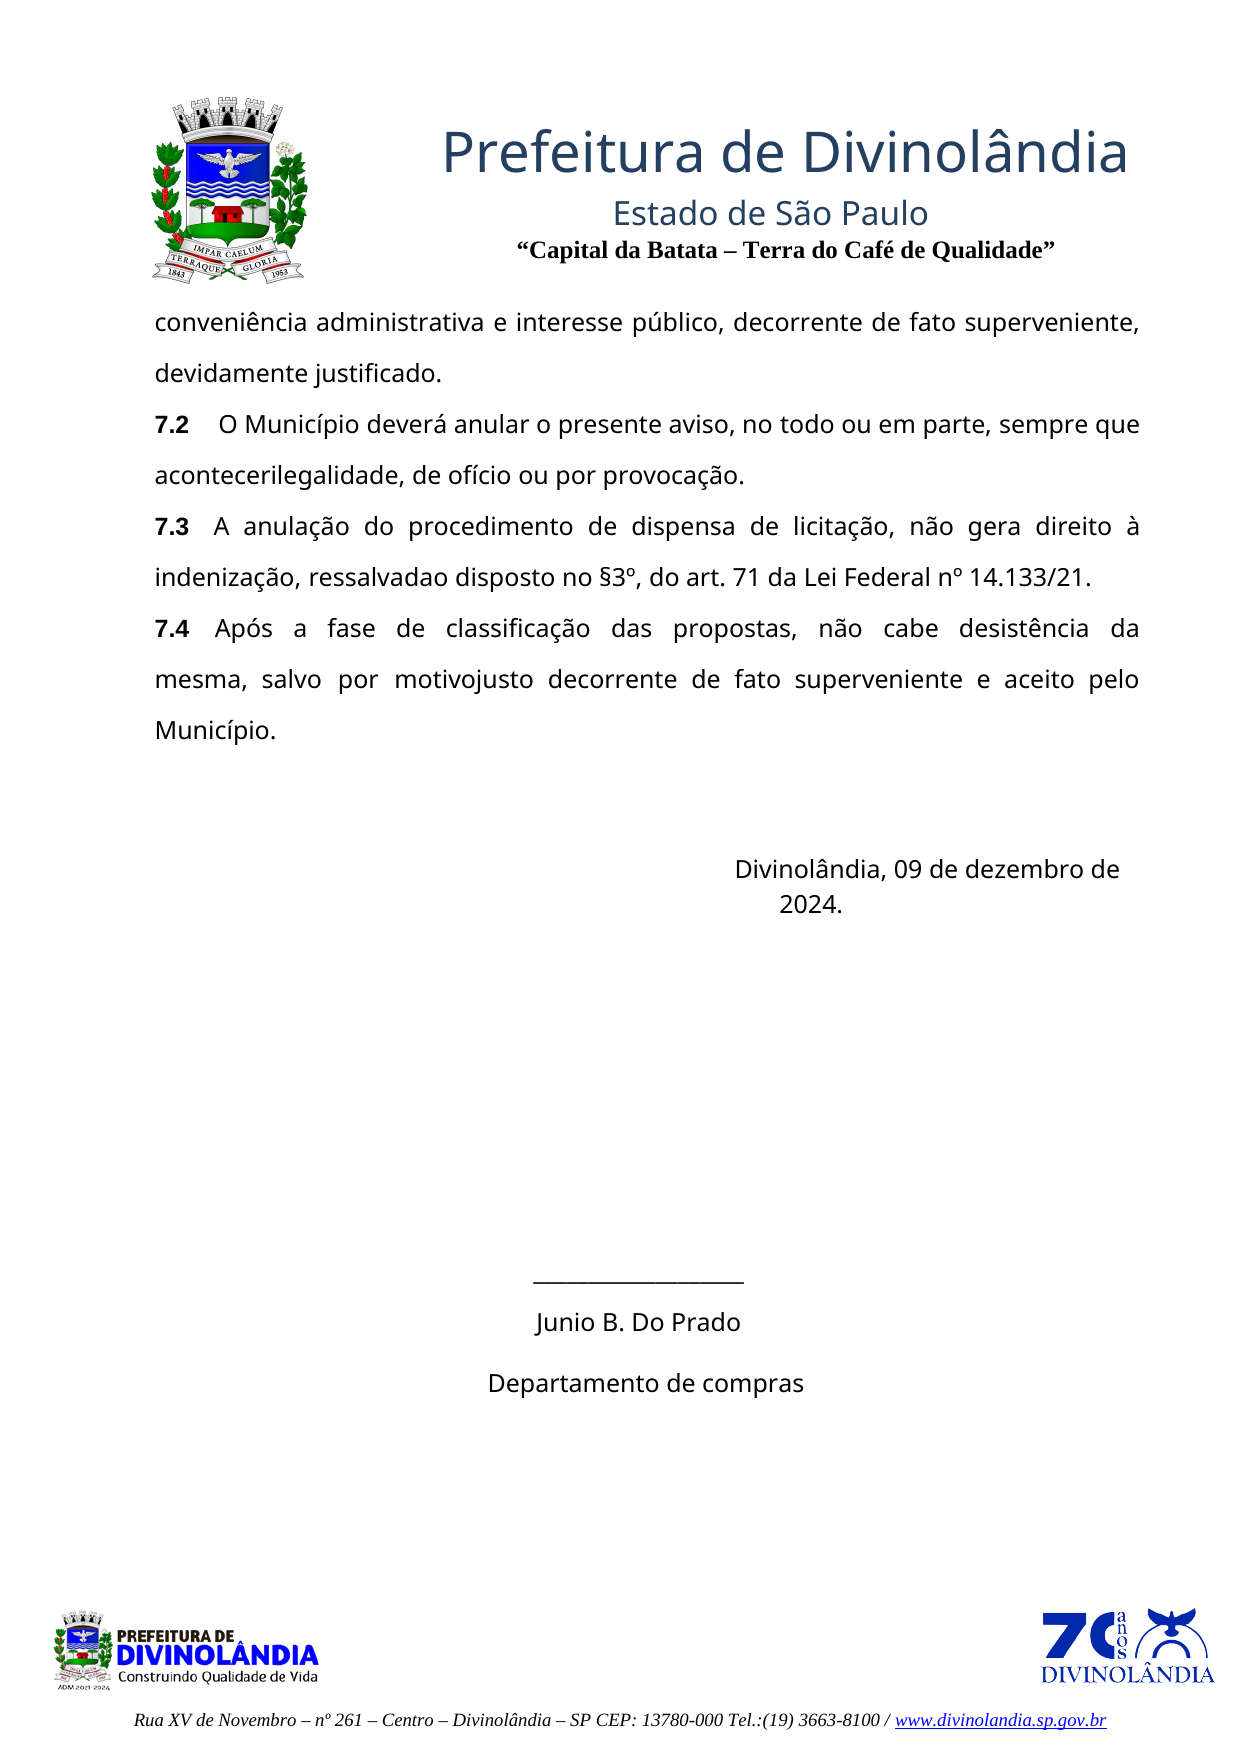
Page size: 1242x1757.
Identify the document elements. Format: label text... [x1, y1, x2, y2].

text Divinolândia, 09 de dezembro de 2024. [734, 852, 1158, 920]
list O Município deverá anular o presente aviso, no todo ou em parte, sempre que acontecerilegalidade, de ofício ou por provocação. [154, 406, 1140, 492]
picture [1040, 1608, 1216, 1683]
list Após a fase de classificação das propostas, não cabe desistência da mesma, salvo por motivojusto decorrente de fato superveniente e aceito pelo Município. [154, 611, 1140, 747]
text Departamento de compras [469, 1366, 823, 1400]
picture [143, 85, 316, 296]
text ___________________ Junio B. Do Prado [483, 1254, 793, 1339]
picture [37, 1600, 330, 1702]
list A anulação do procedimento de dispensa de licitação, não gera direito à indenização, ressalvadao disposto no §3º, do art. 71 da Lei Federal nº 14.133/21. [154, 508, 1140, 594]
